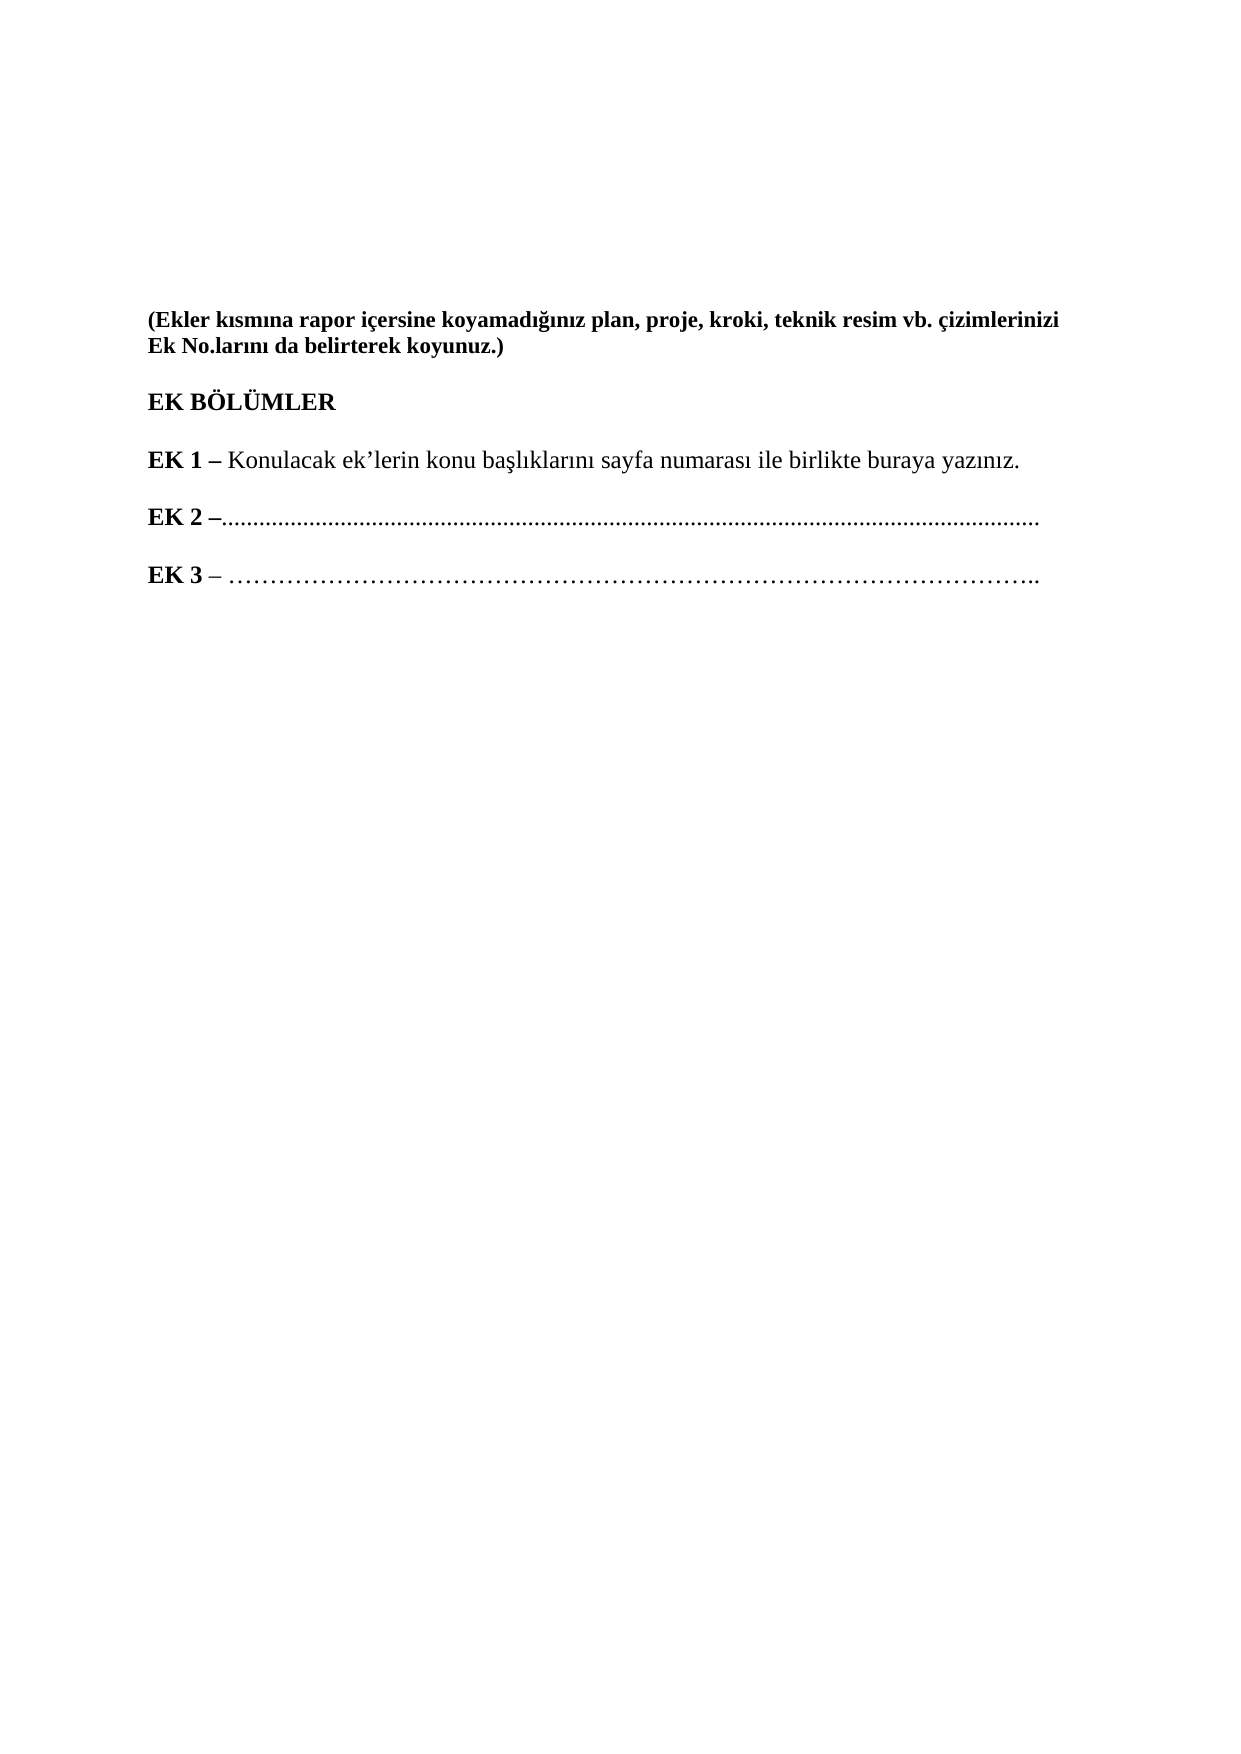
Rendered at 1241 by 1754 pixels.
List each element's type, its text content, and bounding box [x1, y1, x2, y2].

text EK 2 –................................................................................................................................... [148, 502, 1093, 531]
text Ek No.larını da belirterek koyunuz.) [148, 332, 1093, 358]
text EK 3 – …………………………………………………………………………………….. [148, 560, 1093, 588]
text (Ekler kısmına rapor içersine koyamadığınız plan, proje, kroki, teknik resim vb. çizimlerinizi [148, 306, 1093, 332]
text EK 1 – Konulacak ek’lerin konu başlıklarını sayfa numarası ile birlikte buraya yazınız. [148, 445, 1093, 473]
text EK BÖLÜMLER [148, 387, 1093, 416]
